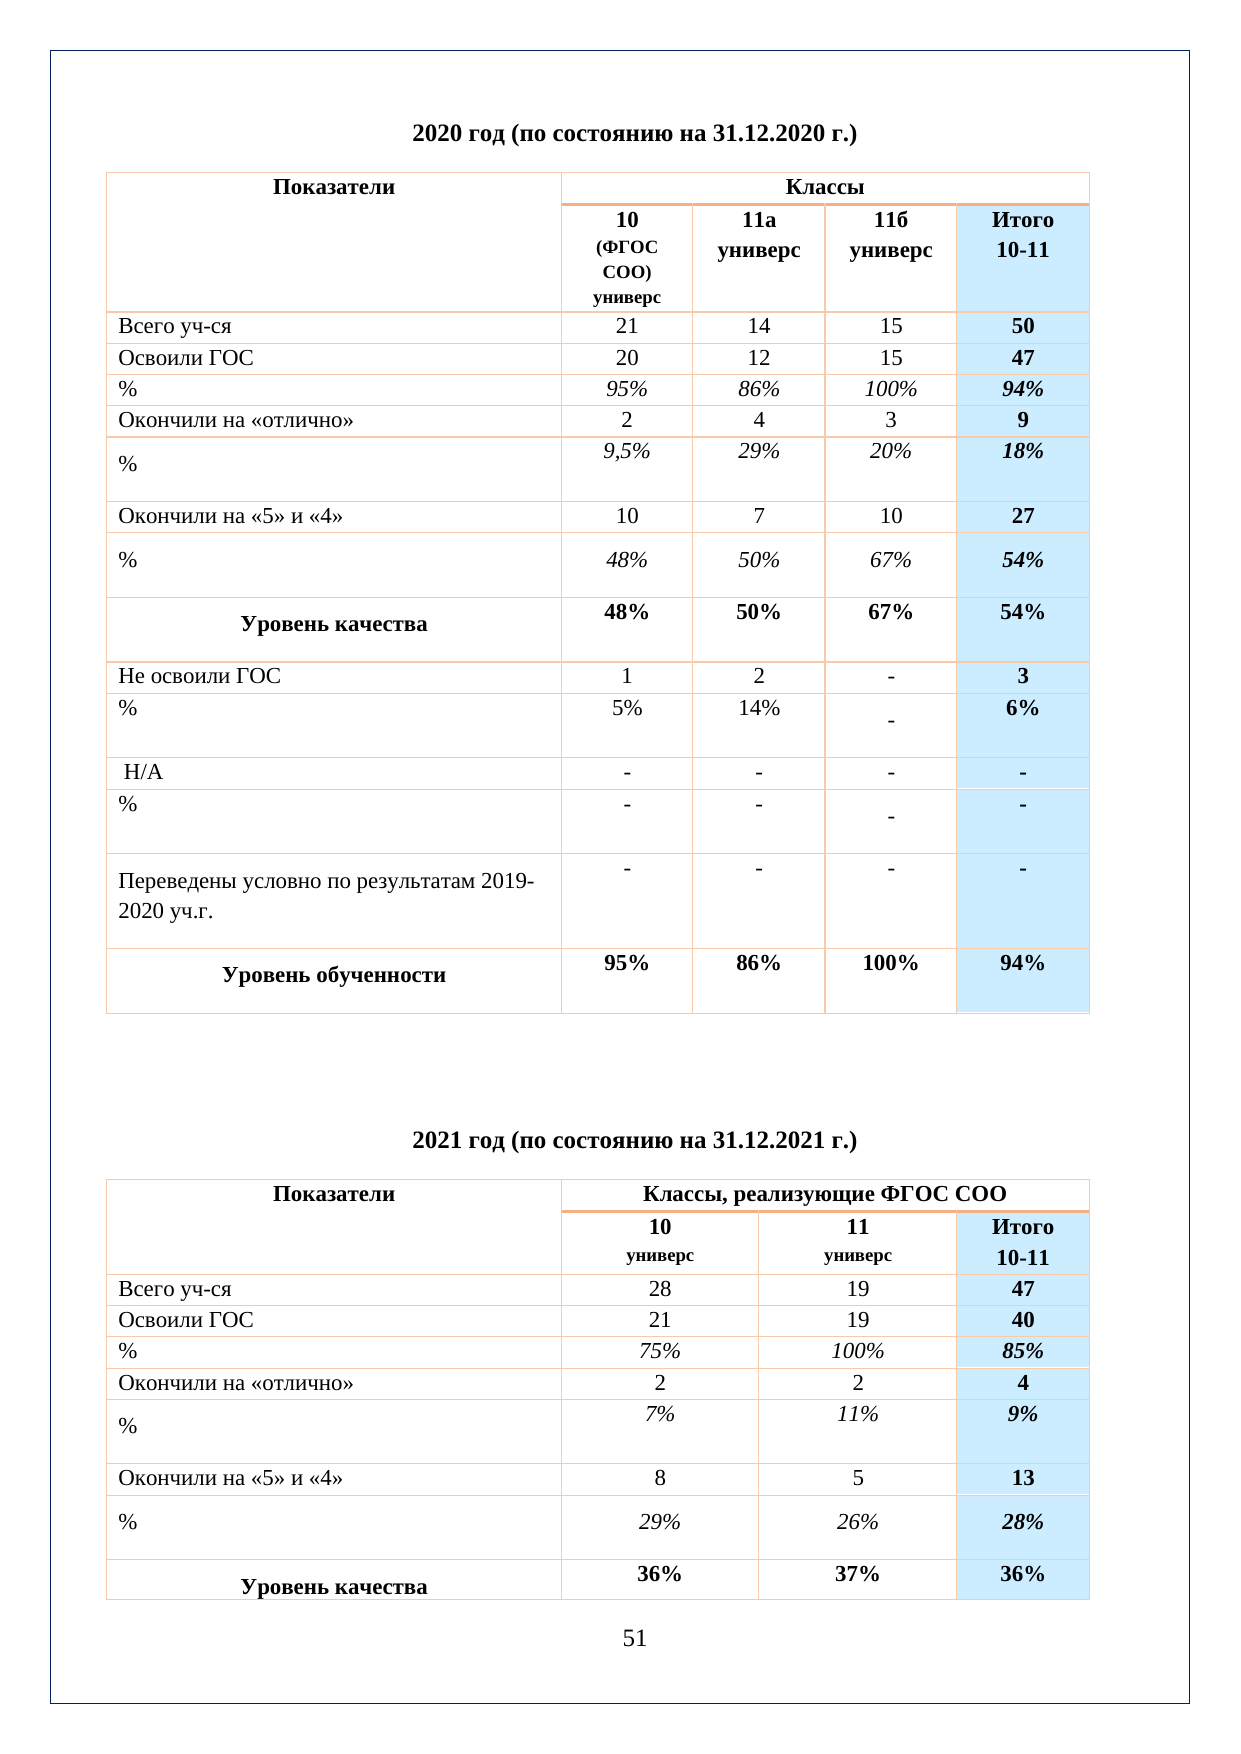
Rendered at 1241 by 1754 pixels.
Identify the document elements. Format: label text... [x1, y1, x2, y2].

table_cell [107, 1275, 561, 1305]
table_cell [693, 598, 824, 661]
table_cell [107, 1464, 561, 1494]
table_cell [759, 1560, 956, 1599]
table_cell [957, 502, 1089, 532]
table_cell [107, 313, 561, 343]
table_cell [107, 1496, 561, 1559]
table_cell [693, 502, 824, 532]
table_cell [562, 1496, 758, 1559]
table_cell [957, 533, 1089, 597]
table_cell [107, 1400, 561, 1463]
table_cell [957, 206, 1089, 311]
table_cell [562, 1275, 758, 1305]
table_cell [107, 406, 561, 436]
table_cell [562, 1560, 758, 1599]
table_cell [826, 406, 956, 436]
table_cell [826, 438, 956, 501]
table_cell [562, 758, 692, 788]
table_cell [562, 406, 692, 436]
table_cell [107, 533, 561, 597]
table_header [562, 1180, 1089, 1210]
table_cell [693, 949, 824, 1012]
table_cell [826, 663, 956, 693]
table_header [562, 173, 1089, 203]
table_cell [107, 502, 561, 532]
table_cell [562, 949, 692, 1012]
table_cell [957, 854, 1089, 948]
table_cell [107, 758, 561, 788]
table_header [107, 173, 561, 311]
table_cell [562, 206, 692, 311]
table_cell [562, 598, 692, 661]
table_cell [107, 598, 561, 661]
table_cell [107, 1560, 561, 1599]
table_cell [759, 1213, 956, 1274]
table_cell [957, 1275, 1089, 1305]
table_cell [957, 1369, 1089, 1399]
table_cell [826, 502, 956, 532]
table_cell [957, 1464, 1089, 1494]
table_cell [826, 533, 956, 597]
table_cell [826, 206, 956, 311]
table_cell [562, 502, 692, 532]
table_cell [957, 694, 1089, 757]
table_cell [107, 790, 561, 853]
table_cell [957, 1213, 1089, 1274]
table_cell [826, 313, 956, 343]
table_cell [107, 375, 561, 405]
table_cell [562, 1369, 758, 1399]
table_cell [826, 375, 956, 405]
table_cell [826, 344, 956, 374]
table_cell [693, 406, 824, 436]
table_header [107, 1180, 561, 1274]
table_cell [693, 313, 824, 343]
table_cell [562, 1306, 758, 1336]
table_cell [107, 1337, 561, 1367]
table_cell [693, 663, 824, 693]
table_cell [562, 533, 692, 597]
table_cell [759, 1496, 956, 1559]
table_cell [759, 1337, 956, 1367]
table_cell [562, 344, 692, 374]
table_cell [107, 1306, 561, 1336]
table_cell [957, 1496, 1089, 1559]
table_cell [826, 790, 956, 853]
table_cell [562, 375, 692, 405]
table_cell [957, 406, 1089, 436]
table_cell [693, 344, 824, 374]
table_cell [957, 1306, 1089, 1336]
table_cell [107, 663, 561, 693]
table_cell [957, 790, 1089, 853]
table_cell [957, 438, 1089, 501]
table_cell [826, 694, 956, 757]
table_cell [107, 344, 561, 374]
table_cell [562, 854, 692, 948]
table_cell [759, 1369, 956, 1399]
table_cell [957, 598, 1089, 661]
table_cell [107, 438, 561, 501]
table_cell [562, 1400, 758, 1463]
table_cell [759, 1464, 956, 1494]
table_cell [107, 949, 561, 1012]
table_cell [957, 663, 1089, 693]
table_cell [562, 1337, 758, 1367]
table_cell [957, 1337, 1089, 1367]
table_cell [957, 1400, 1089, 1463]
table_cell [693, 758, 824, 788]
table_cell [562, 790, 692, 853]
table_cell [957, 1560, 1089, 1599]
list 2021 год (по состоянию на 31.12.2021 г.) [118, 1125, 1152, 1154]
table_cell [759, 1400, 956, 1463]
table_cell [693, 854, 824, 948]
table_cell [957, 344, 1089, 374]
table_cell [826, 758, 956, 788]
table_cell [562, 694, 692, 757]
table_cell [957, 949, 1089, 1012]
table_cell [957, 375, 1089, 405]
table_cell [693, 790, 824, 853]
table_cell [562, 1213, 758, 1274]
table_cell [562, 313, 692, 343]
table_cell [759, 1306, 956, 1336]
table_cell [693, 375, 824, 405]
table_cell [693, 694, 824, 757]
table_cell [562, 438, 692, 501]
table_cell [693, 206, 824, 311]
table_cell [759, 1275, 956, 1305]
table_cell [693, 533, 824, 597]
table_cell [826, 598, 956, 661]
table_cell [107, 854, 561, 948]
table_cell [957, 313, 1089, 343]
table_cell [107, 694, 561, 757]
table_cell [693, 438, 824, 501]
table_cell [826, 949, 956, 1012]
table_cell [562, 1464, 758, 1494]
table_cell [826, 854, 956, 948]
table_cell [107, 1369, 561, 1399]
list 2020 год (по состоянию на 31.12.2020 г.) [118, 118, 1152, 147]
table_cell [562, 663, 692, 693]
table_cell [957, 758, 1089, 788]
